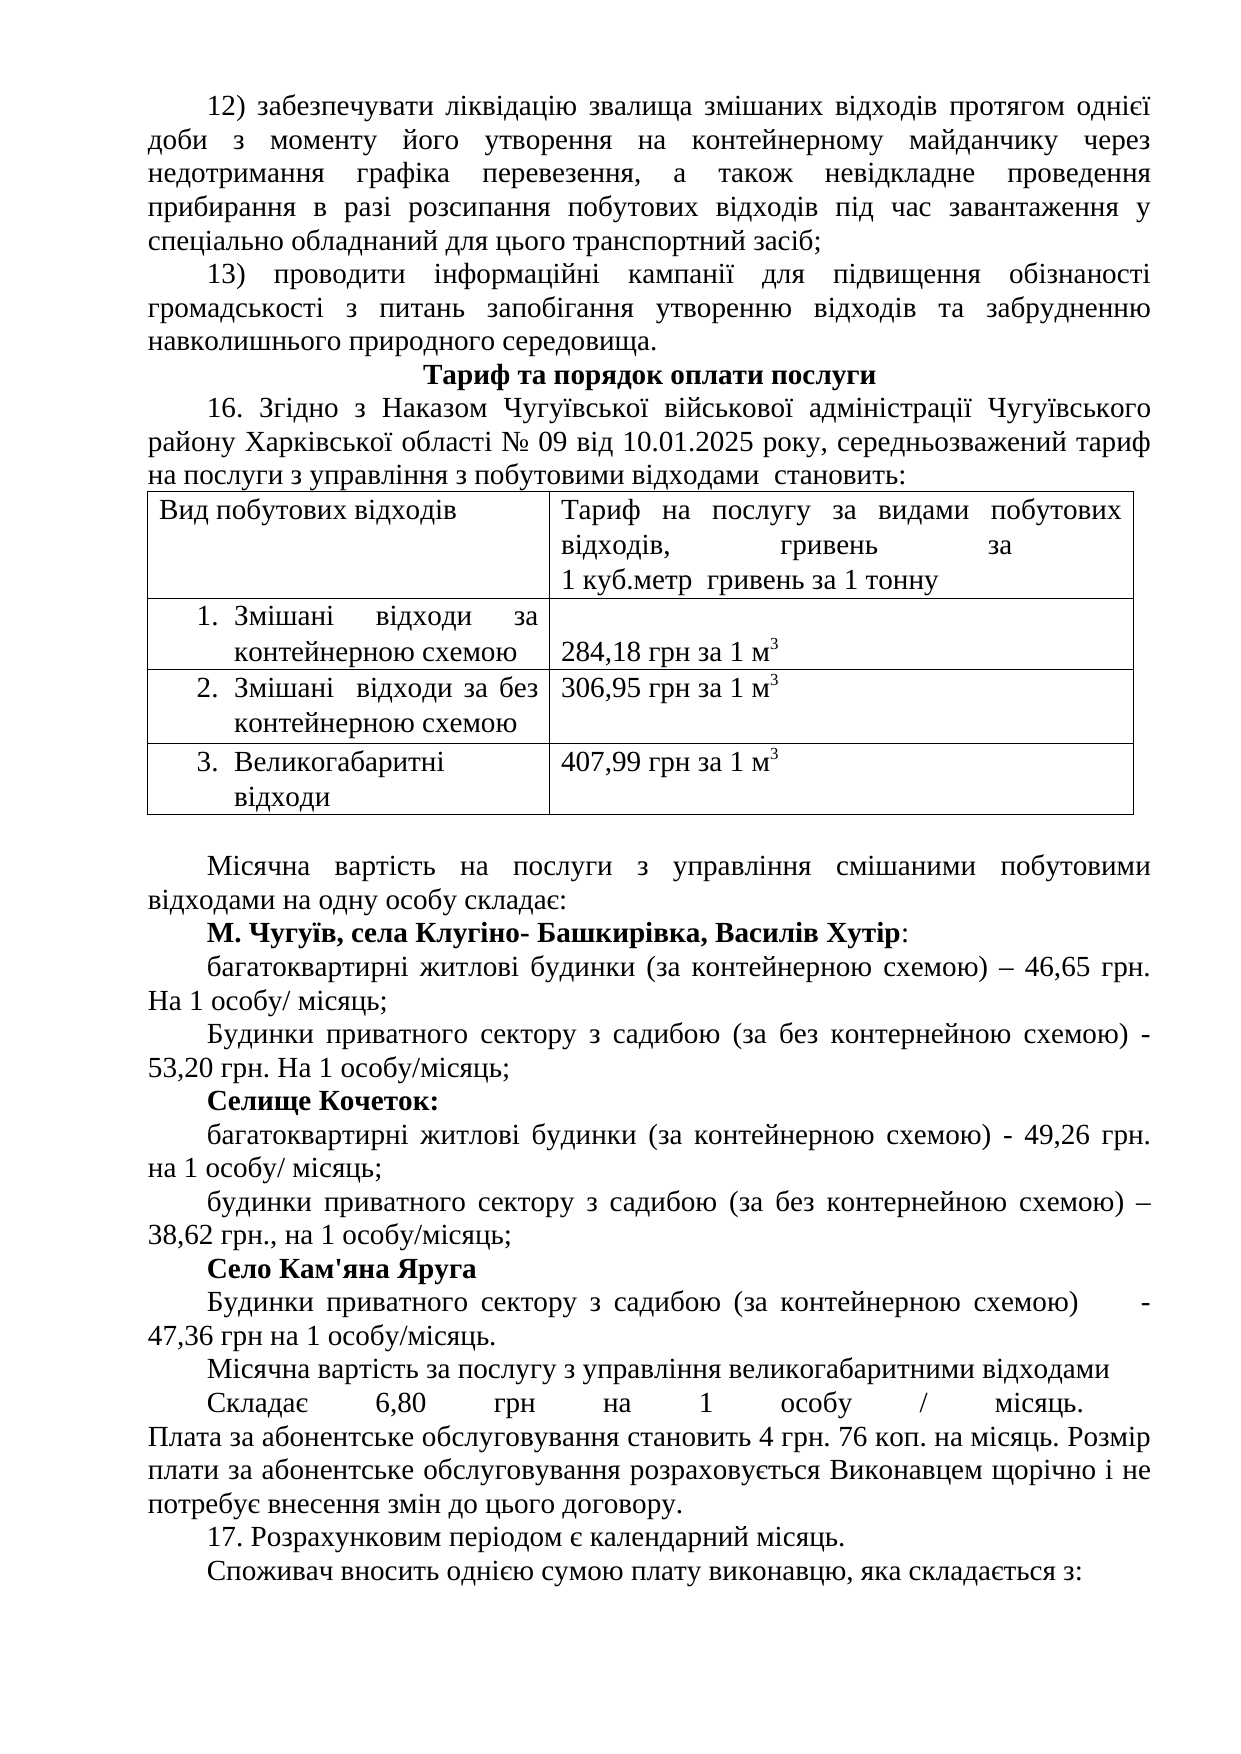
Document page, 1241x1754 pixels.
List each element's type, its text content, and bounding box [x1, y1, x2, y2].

text Місячна вартість на послуги з управління смішаними побутовими відходами на одну особу складає: [148, 848, 1152, 916]
text 13) проводити інформаційні кампанії для підвищення обізнаності громадськості з питань запобігання утворенню відходів та забрудненню навколишнього природного середовища. [148, 256, 1152, 357]
text 12) забезпечувати ліквідацію звалища змішаних відходів протягом однієї доби з моменту його утворення на контейнерному майданчику через недотримання графіка перевезення, а також невідкладне проведення прибирання в разі розсипання побутових відходів під час завантаження у спеціально обладнаний для цього транспортний засіб; [148, 88, 1152, 256]
text 16. Згідно з Наказом Чугуївської військової адміністрації Чугуївського району Харківської області № 09 від 10.01.2025 року, середньозважений тариф на послуги з управління з побутовими відходами становить: [148, 390, 1152, 491]
table_cell Змішані відходи за без контейнерною схемою [148, 670, 549, 743]
table_cell 284,18 грн за 1 м3 [550, 599, 1133, 669]
text Тариф та порядок оплати послуги [148, 357, 1152, 390]
text М. Чугуїв, села Клугіно- Башкирівка, Василів Хутір: [148, 916, 1152, 949]
table_header Вид побутових відходів [148, 492, 549, 597]
table_header Тариф на послугу за видами побутових відходів, гривень за 1 куб.метр гривень за 1 тонну [550, 492, 1133, 597]
text Споживач вносить однією сумою плату виконавцю, яка складається з: [148, 1553, 1152, 1586]
text будинки приватного сектору з садибою (за без контернейною схемою) – 38,62 грн., на 1 особу/місяць; [148, 1184, 1152, 1251]
text Місячна вартість за послугу з управління великогабаритними відходами [148, 1352, 1152, 1385]
text Будинки приватного сектору з садибою (за без контернейною схемою) -53,20 грн. На 1 особу/місяць; [148, 1016, 1152, 1083]
table_cell Великогабаритні відходи [148, 744, 549, 814]
text Селище Кочеток: [148, 1083, 1152, 1117]
table_cell 306,95 грн за 1 м3 [550, 670, 1133, 743]
text багатоквартирні житлові будинки (за контейнерною схемою) - 49,26 грн. на 1 особу/ місяць; [148, 1117, 1152, 1184]
text Будинки приватного сектору з садибою (за контейнерною схемою) -47,36 грн на 1 особу/місяць. [148, 1284, 1152, 1352]
table_cell 407,99 грн за 1 м3 [550, 744, 1133, 814]
table_cell Змішані відходи за контейнерною схемою [148, 599, 549, 669]
text багатоквартирні житлові будинки (за контейнерною схемою) – 46,65 грн. На 1 особу/ місяць; [148, 949, 1152, 1016]
text Село Кам'яна Яруга [148, 1251, 1152, 1284]
text 17. Розрахунковим періодом є календарний місяць. [148, 1519, 1152, 1553]
text Складає 6,80 грн на 1 особу / місяць. Плата за абонентське обслуговування становить 4 грн. 76 коп. на місяць. Розмір плати за абонентське обслуговування розраховується Виконавцем щорічно і не потребує внесення змін до цього договору. [148, 1385, 1152, 1519]
